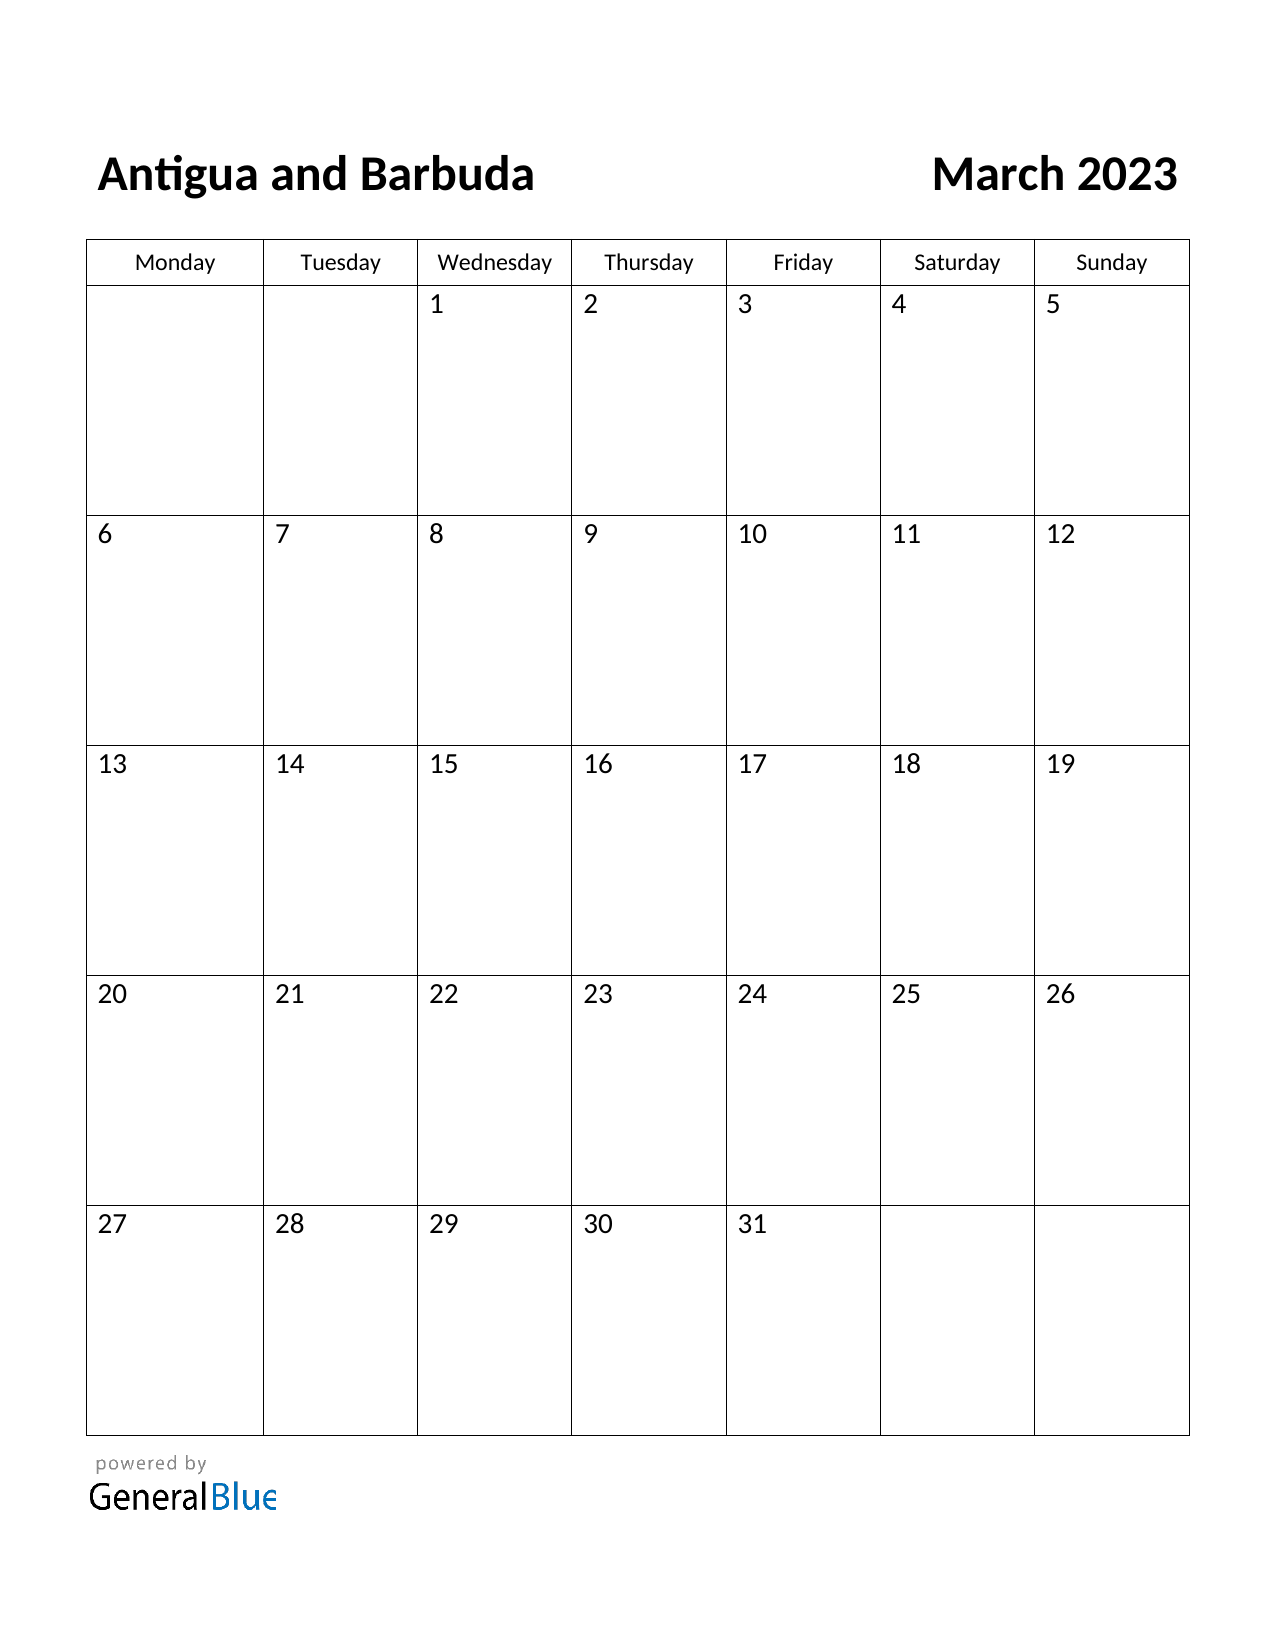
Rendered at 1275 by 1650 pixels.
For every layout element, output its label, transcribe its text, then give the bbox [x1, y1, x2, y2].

table_cell 31 [727, 1206, 880, 1238]
table_cell 16 [572, 746, 726, 778]
table_cell [881, 1238, 1034, 1434]
table_cell [727, 1008, 880, 1204]
table_cell [1035, 778, 1189, 974]
table_cell 26 [1035, 976, 1189, 1008]
table_cell 19 [1035, 746, 1189, 778]
table_cell Tuesday [264, 240, 417, 284]
table_cell 11 [881, 516, 1034, 548]
table_cell [881, 318, 1034, 514]
table_cell 21 [264, 976, 417, 1008]
table_cell [418, 1008, 571, 1204]
table_cell [881, 1206, 1034, 1238]
table_cell [264, 1008, 417, 1204]
table_cell [87, 1008, 263, 1204]
table_cell Friday [727, 240, 880, 284]
table_cell 29 [418, 1206, 571, 1238]
table_cell Saturday [881, 240, 1034, 284]
table_cell [87, 548, 263, 744]
table_cell [727, 548, 880, 744]
table_cell [264, 286, 417, 318]
table_cell [264, 318, 417, 514]
table_cell 14 [264, 746, 417, 778]
table_cell 10 [727, 516, 880, 548]
table_cell [418, 1238, 571, 1434]
table_cell Thursday [572, 240, 726, 284]
table_cell [418, 548, 571, 744]
table_cell 6 [87, 516, 263, 548]
table_cell 9 [572, 516, 726, 548]
table_cell 7 [264, 516, 417, 548]
table_cell Monday [87, 240, 263, 284]
table_cell [1035, 1238, 1189, 1434]
table_cell 2 [572, 286, 726, 318]
table_cell [418, 318, 571, 514]
table_cell [87, 778, 263, 974]
table_cell [264, 548, 417, 744]
table_cell Wednesday [418, 240, 571, 284]
table_cell [572, 548, 726, 744]
table_cell [1035, 1008, 1189, 1204]
table_cell 18 [881, 746, 1034, 778]
table_cell 13 [87, 746, 263, 778]
table_header March 2023 [572, 105, 1189, 239]
table_cell [86, 1436, 1189, 1534]
table_cell [1035, 1206, 1189, 1238]
table_cell [1035, 548, 1189, 744]
table_cell 17 [727, 746, 880, 778]
table_cell 25 [881, 976, 1034, 1008]
table_cell [881, 548, 1034, 744]
table_cell 5 [1035, 286, 1189, 318]
table_cell 12 [1035, 516, 1189, 548]
table_cell 22 [418, 976, 571, 1008]
table_cell 27 [87, 1206, 263, 1238]
table_cell [87, 286, 263, 318]
table_cell 20 [87, 976, 263, 1008]
table_header Antigua and Barbuda [86, 105, 572, 239]
table_cell 15 [418, 746, 571, 778]
table_cell 23 [572, 976, 726, 1008]
table_cell 8 [418, 516, 571, 548]
table_cell 4 [881, 286, 1034, 318]
table_cell [572, 778, 726, 974]
table_cell [87, 1238, 263, 1434]
table_cell [87, 318, 263, 514]
table_cell 28 [264, 1206, 417, 1238]
table_cell 3 [727, 286, 880, 318]
table_cell [572, 1238, 726, 1434]
table_cell 1 [418, 286, 571, 318]
table_cell [727, 318, 880, 514]
table_cell [572, 1008, 726, 1204]
table_cell Sunday [1035, 240, 1189, 284]
table_cell [264, 778, 417, 974]
table_cell [418, 778, 571, 974]
table_cell [881, 1008, 1034, 1204]
table_cell [881, 778, 1034, 974]
table_cell [727, 1238, 880, 1434]
picture [88, 1452, 276, 1515]
table_cell [727, 778, 880, 974]
table_cell 24 [727, 976, 880, 1008]
table_cell [1035, 318, 1189, 514]
table_cell 30 [572, 1206, 726, 1238]
table_cell [572, 318, 726, 514]
table_cell [264, 1238, 417, 1434]
